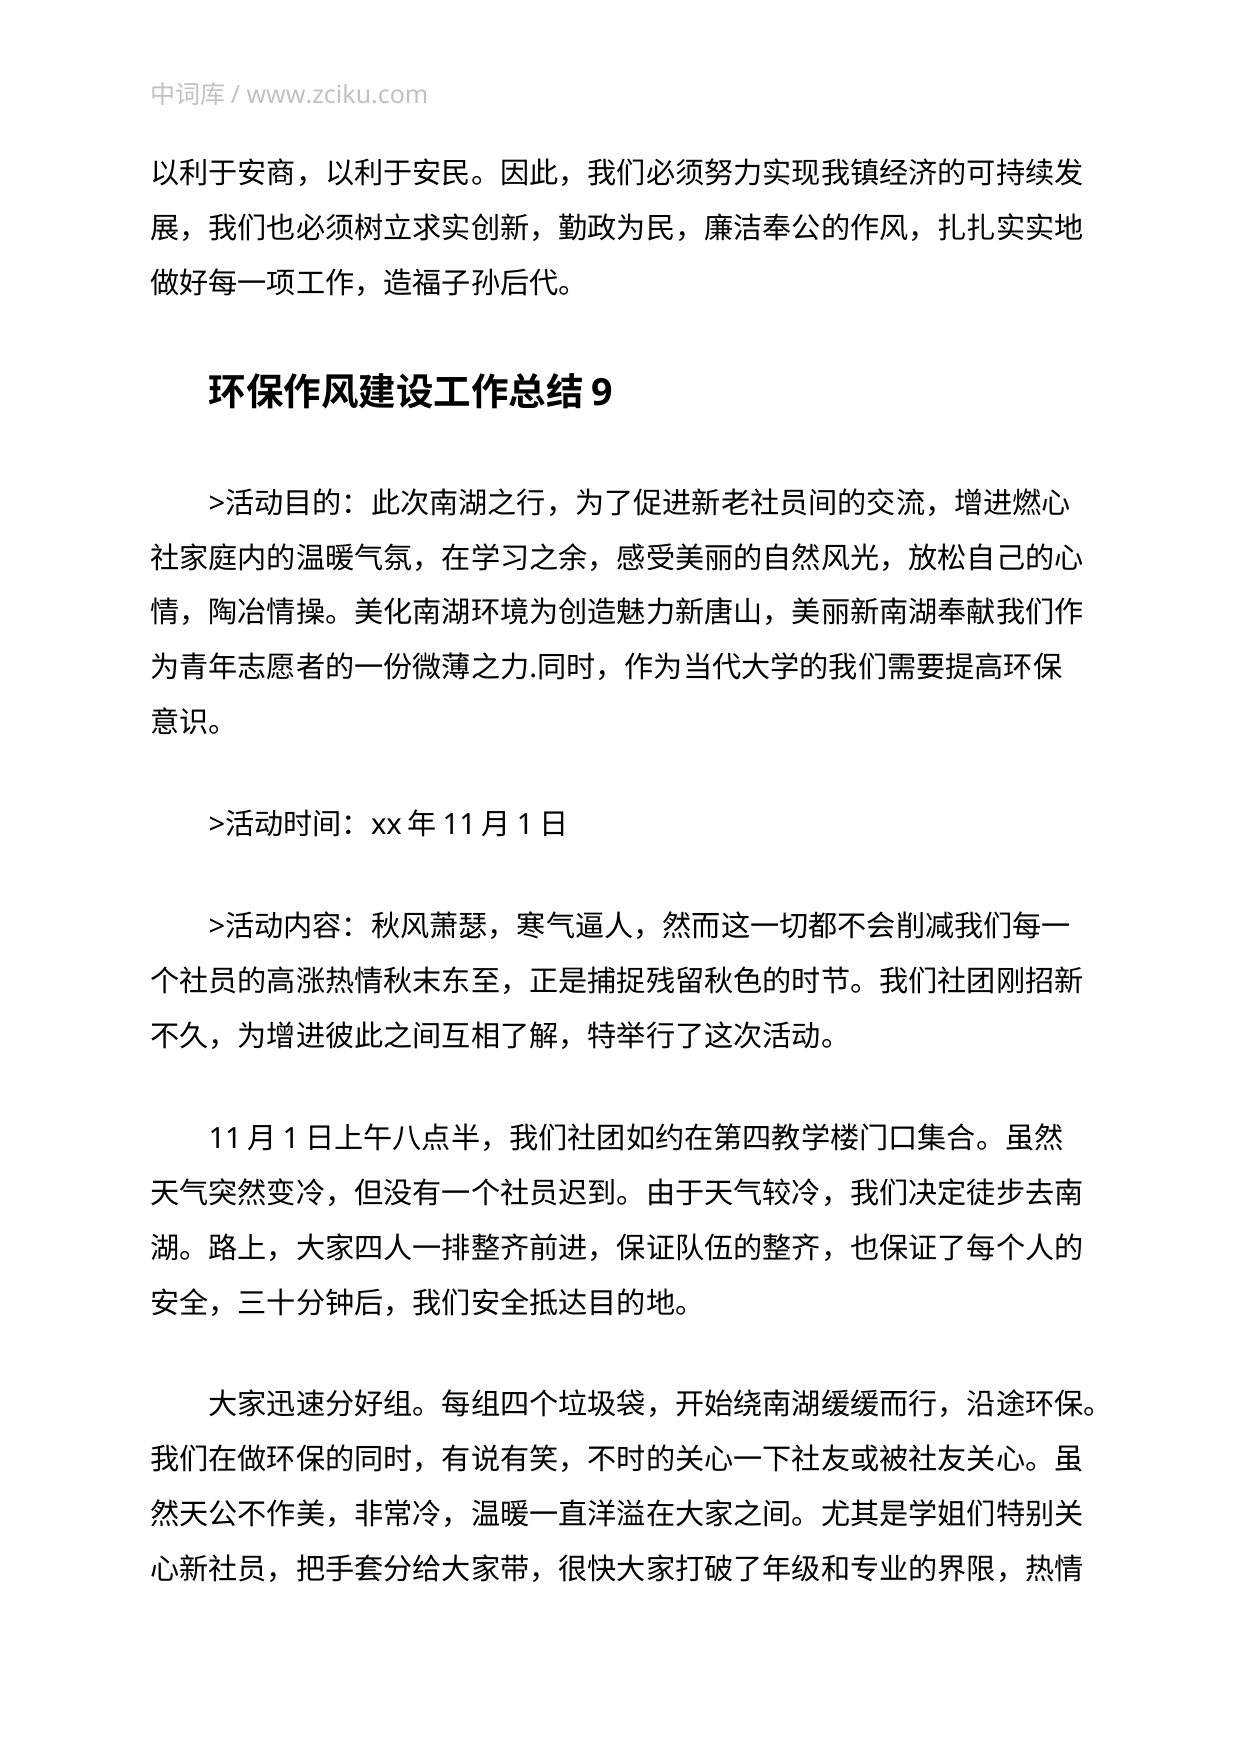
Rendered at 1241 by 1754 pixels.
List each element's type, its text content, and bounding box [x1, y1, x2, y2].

text 环保作风建设工作总结9 [150, 362, 1090, 416]
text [150, 1381, 1090, 1588]
text >活动内容：秋风萧瑟，寒气逼人，然而这一切都不会削减我们每一个社员的高涨热情秋末东至，正是捕捉残留秋色的时节。我们社团刚招新不久，为增进彼此之间互相了解，特举行了这次活动。 [150, 903, 1090, 1055]
text >活动目的：此次南湖之行，为了促进新老社员间的交流，增进燃心社家庭内的温暖气氛，在学习之余，感受美丽的自然风光，放松自己的心情，陶冶情操。美化南湖环境为创造魅力新唐山，美丽新南湖奉献我们作为青年志愿者的一份微薄之力.同时，作为当代大学的我们需要提高环保意识。 [150, 479, 1090, 741]
text >活动时间：xx年11月1日 [150, 801, 1090, 843]
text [150, 150, 1090, 302]
text 11月1日上午八点半，我们社团如约在第四教学楼门口集合。虽然天气突然变冷，但没有一个社员迟到。由于天气较冷，我们决定徒步去南湖。路上，大家四人一排整齐前进，保证队伍的整齐，也保证了每个人的安全，三十分钟后，我们安全抵达目的地。 [150, 1114, 1090, 1321]
